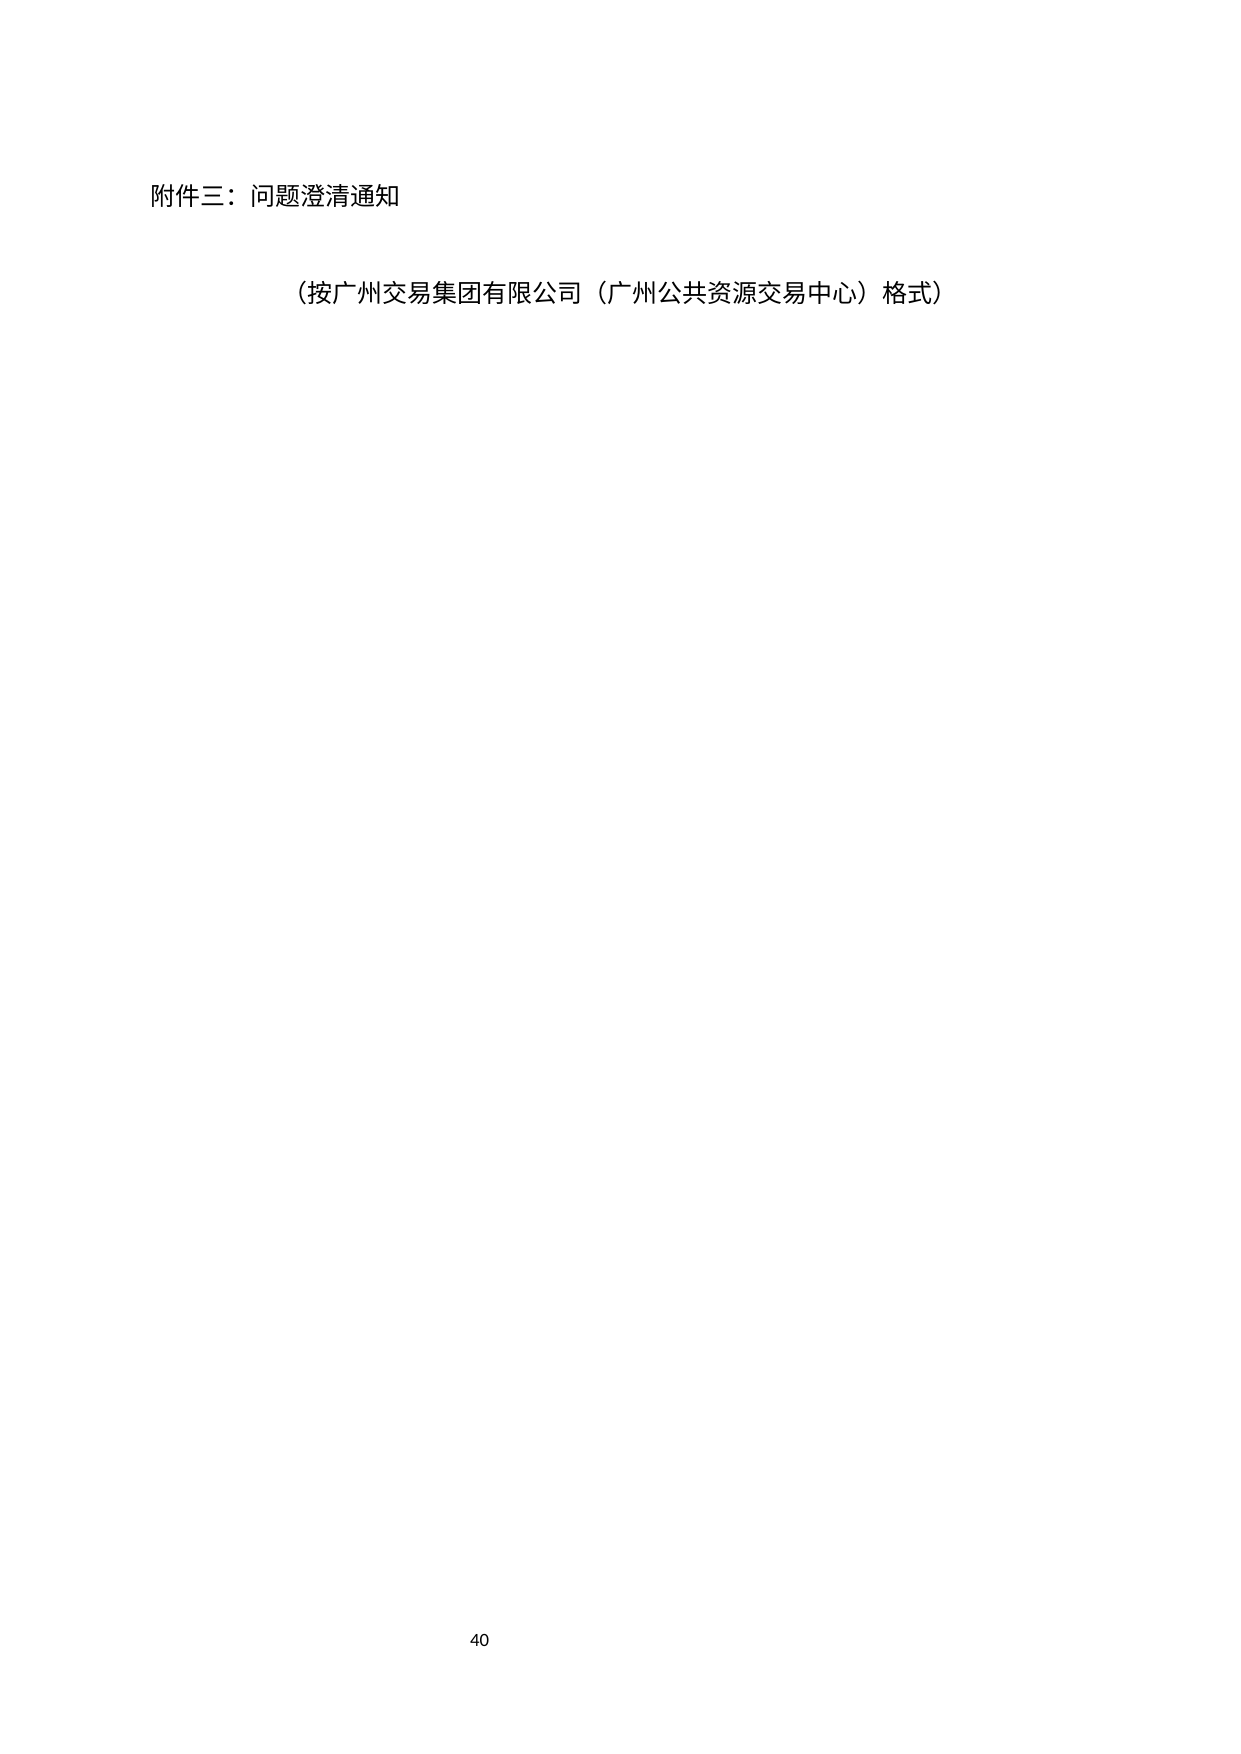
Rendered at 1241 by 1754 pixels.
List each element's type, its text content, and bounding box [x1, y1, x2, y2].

text （按广州交易集团有限公司（广州公共资源交易中心）格式） [150, 259, 1090, 324]
text 附件三：问题澄清通知 [150, 162, 1090, 227]
